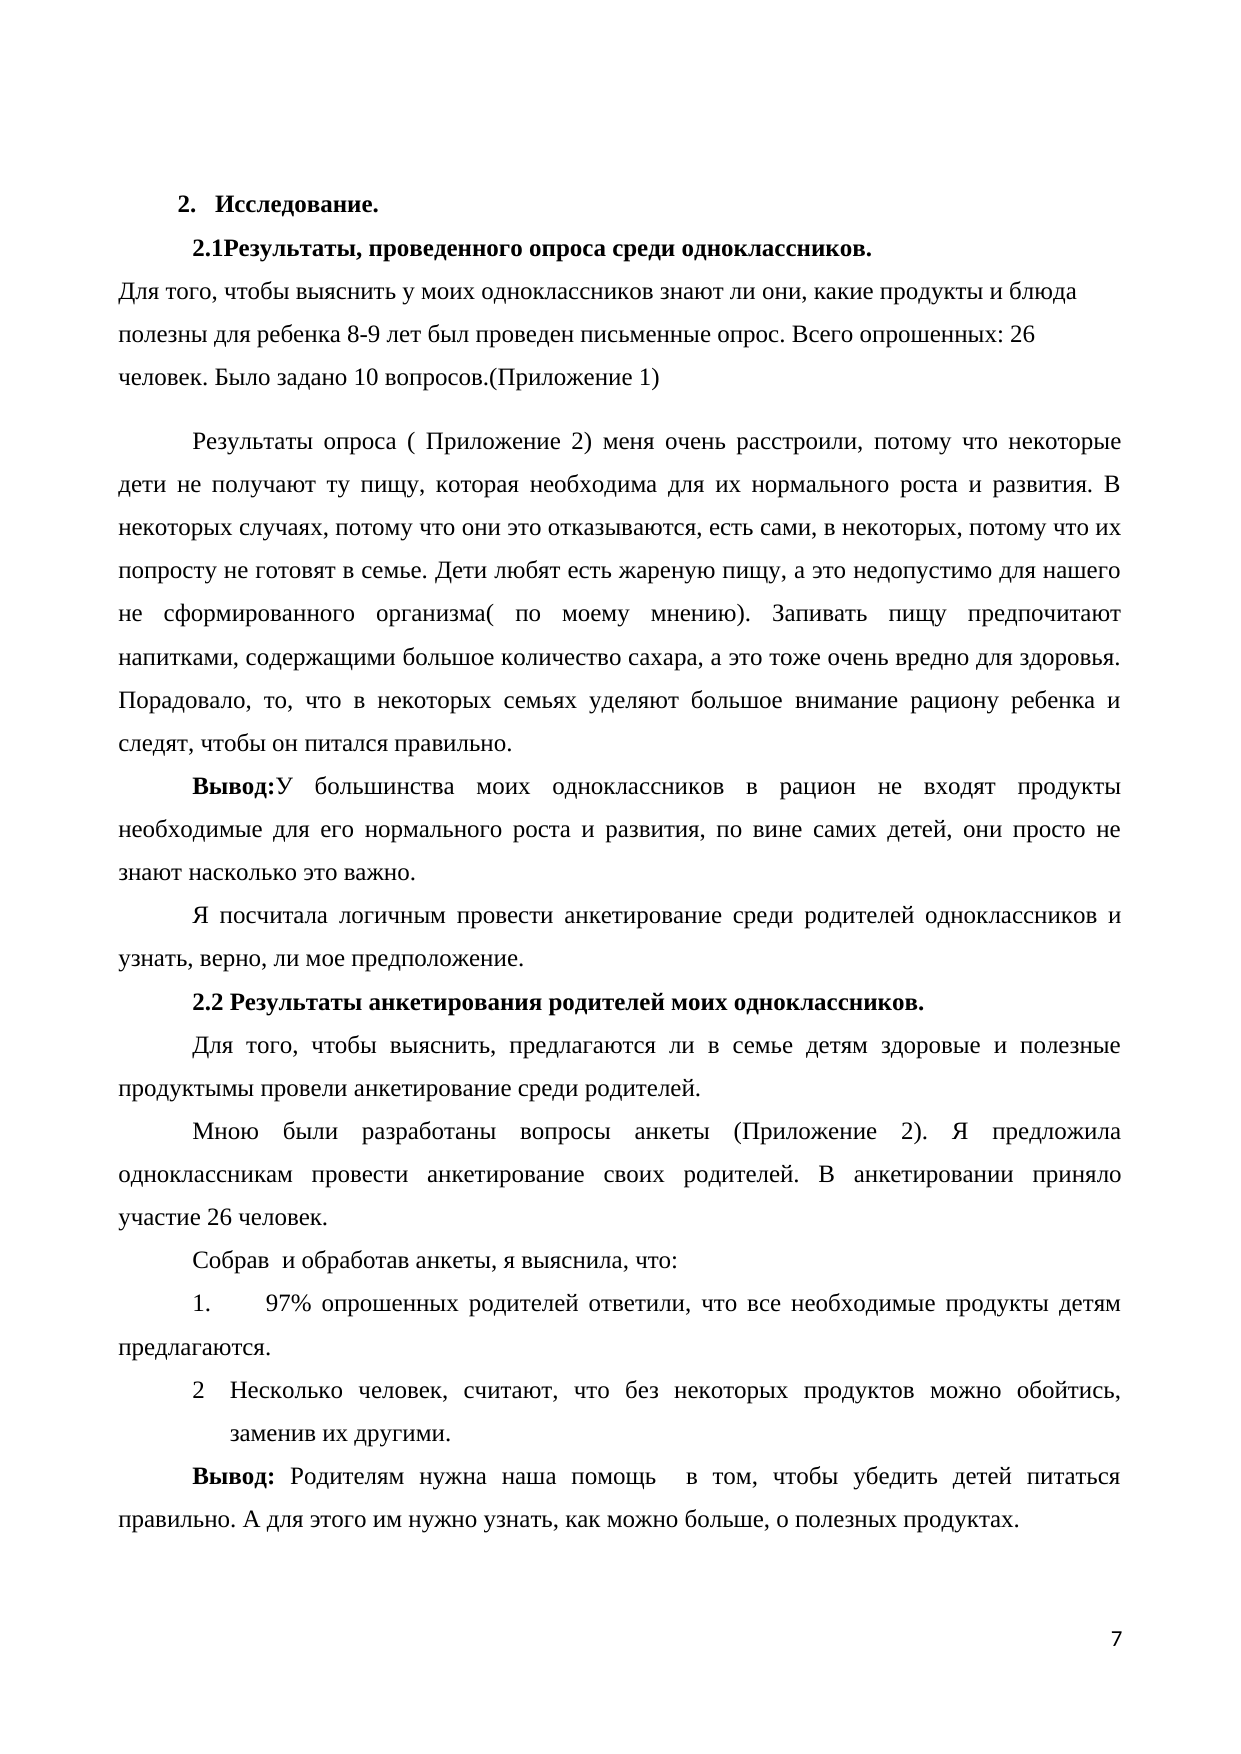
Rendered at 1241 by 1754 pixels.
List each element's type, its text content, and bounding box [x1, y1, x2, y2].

text Мною были разработаны вопросы анкеты (Приложение 2). Я предложила одноклассникам провести анкетирование своих родителей. В анкетировании приняло участие 26 человек. [118, 1116, 1122, 1231]
text Я посчитала логичным провести анкетирование среди родителей одноклассников и узнать, верно, ли мое предположение. [118, 900, 1122, 972]
text Для того, чтобы выяснить у моих одноклассников знают ли они, какие продукты и блюда полезны для ребенка 8-9 лет был проведен письменные опрос. Всего опрошенных: 26 человек. Было задано 10 вопросов.(Приложение 1) [118, 276, 1122, 391]
text Вывод:У большинства моих одноклассников в рацион не входят продукты необходимые для его нормального роста и развития, по вине самих детей, они просто не знают насколько это важно. [118, 771, 1122, 886]
text Для того, чтобы выяснить, предлагаются ли в семье детям здоровые и полезные продуктымы провели анкетирование среди родителей. [118, 1030, 1122, 1102]
text Вывод: Родителям нужна наша помощь в том, чтобы убедить детей питаться правильно. А для этого им нужно узнать, как можно больше, о полезных продуктах. [118, 1461, 1122, 1533]
text 2.1Результаты, проведенного опроса среди одноклассников. [118, 233, 1122, 261]
list Исследование. [177, 189, 1122, 218]
list 97% опрошенных родителей ответили, что все необходимые продукты детям предлагаются. [118, 1288, 1122, 1360]
text Результаты опроса ( Приложение 2) меня очень расстроили, потому что некоторые дети не получают ту пищу, которая необходима для их нормального роста и развития. В некоторых случаях, потому что они это отказываются, есть сами, в некоторых, потому что их попросту не готовят в семье. Дети любят есть жареную пищу, а это недопустимо для нашего не сформированного организма( по моему мнению). Запивать пищу предпочитают напитками, содержащими большое количество сахара, а это тоже очень вредно для здоровья. Порадовало, то, что в некоторых семьях уделяют большое внимание рациону ребенка и следят, чтобы он питался правильно. [118, 426, 1122, 757]
list Несколько человек, считают, что без некоторых продуктов можно обойтись, заменив их другими. [192, 1375, 1122, 1447]
text 2.2 Результаты анкетирования родителей моих одноклассников. [118, 987, 1122, 1015]
text Собрав и обработав анкеты, я выяснила, что: [118, 1245, 1122, 1274]
